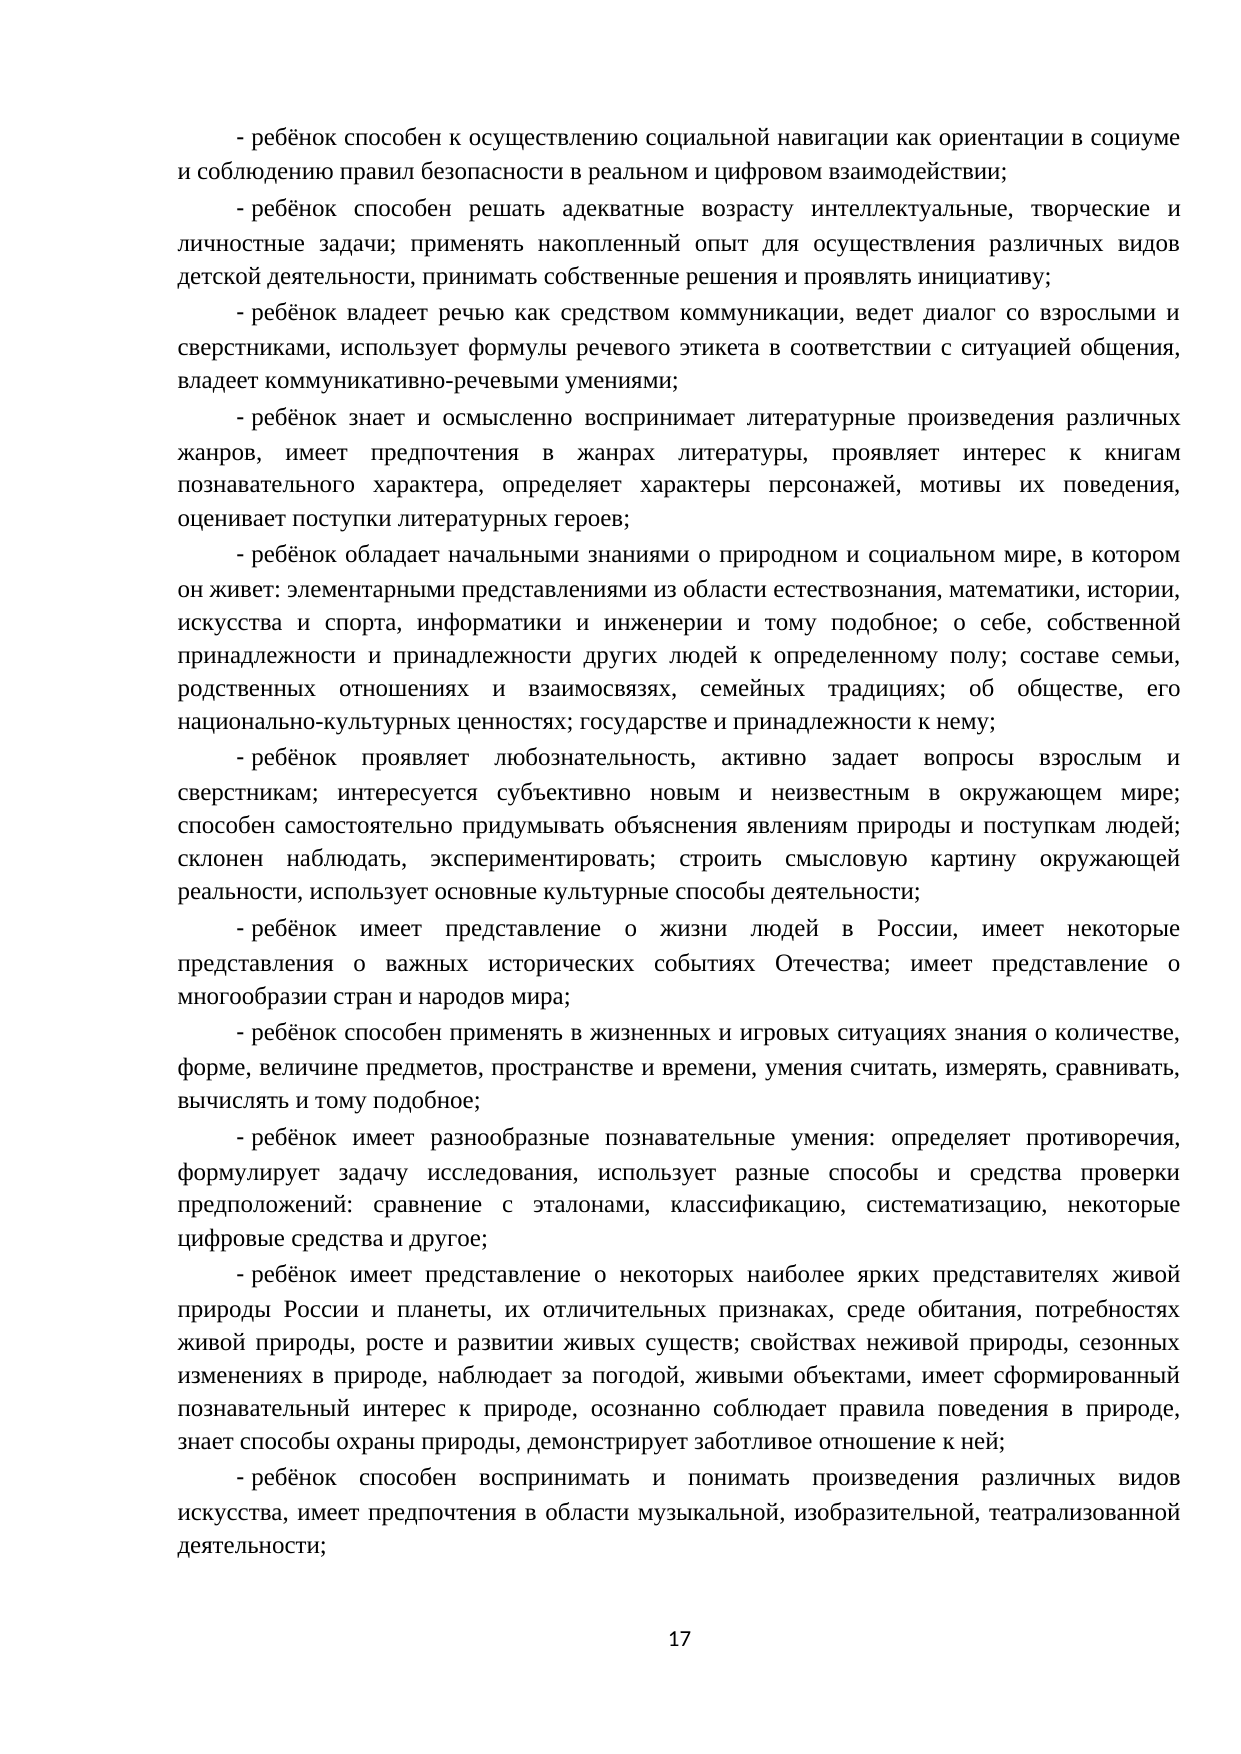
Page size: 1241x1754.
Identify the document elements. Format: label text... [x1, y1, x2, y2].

list ребёнок способен воспринимать и понимать произведения различных видов искусства, имеет предпочтения в области музыкальной, изобразительной, театрализованной деятельности; [177, 1459, 1181, 1559]
list ребёнок имеет представление о жизни людей в России, имеет некоторые представления о важных исторических событиях Отечества; имеет представление о многообразии стран и народов мира; [177, 909, 1181, 1009]
list ребёнок знает и осмысленно воспринимает литературные произведения различных жанров, имеет предпочтения в жанрах литературы, проявляет интерес к книгам познавательного характера, определяет характеры персонажей, мотивы их поведения, оценивает поступки литературных героев; [177, 398, 1181, 531]
list ребёнок способен к осуществлению социальной навигации как ориентации в социуме и соблюдению правил безопасности в реальном и цифровом взаимодействии; [177, 118, 1181, 185]
list ребёнок проявляет любознательность, активно задает вопросы взрослым и сверстникам; интересуется субъективно новым и неизвестным в окружающем мире; способен самостоятельно придумывать объяснения явлениям природы и поступкам людей; склонен наблюдать, экспериментировать; строить смысловую картину окружающей реальности, использует основные культурные способы деятельности; [177, 739, 1181, 905]
list ребёнок владеет речью как средством коммуникации, ведет диалог со взрослыми и сверстниками, использует формулы речевого этикета в соответствии с ситуацией общения, владеет коммуникативно-речевыми умениями; [177, 294, 1181, 394]
list ребёнок способен решать адекватные возрасту интеллектуальные, творческие и личностные задачи; применять накопленный опыт для осуществления различных видов детской деятельности, принимать собственные решения и проявлять инициативу; [177, 189, 1181, 289]
list ребёнок имеет представление о некоторых наиболее ярких представителях живой природы России и планеты, их отличительных признаках, среде обитания, потребностях живой природы, росте и развитии живых существ; свойствах неживой природы, сезонных изменениях в природе, наблюдает за погодой, живыми объектами, имеет сформированный познавательный интерес к природе, осознанно соблюдает правила поведения в природе, знает способы охраны природы, демонстрирует заботливое отношение к ней; [177, 1256, 1181, 1455]
list ребёнок способен применять в жизненных и игровых ситуациях знания о количестве, форме, величине предметов, пространстве и времени, умения считать, измерять, сравнивать, вычислять и тому подобное; [177, 1014, 1181, 1114]
list ребёнок имеет разнообразные познавательные умения: определяет противоречия, формулирует задачу исследования, использует разные способы и средства проверки предположений: сравнение с эталонами, классификацию, систематизацию, некоторые цифровые средства и другое; [177, 1118, 1181, 1251]
list ребёнок обладает начальными знаниями о природном и социальном мире, в котором он живет: элементарными представлениями из области естествознания, математики, истории, искусства и спорта, информатики и инженерии и тому подобное; о себе, собственной принадлежности и принадлежности других людей к определенному полу; составе семьи, родственных отношениях и взаимосвязях, семейных традициях; об обществе, его национально-культурных ценностях; государстве и принадлежности к нему; [177, 536, 1181, 735]
